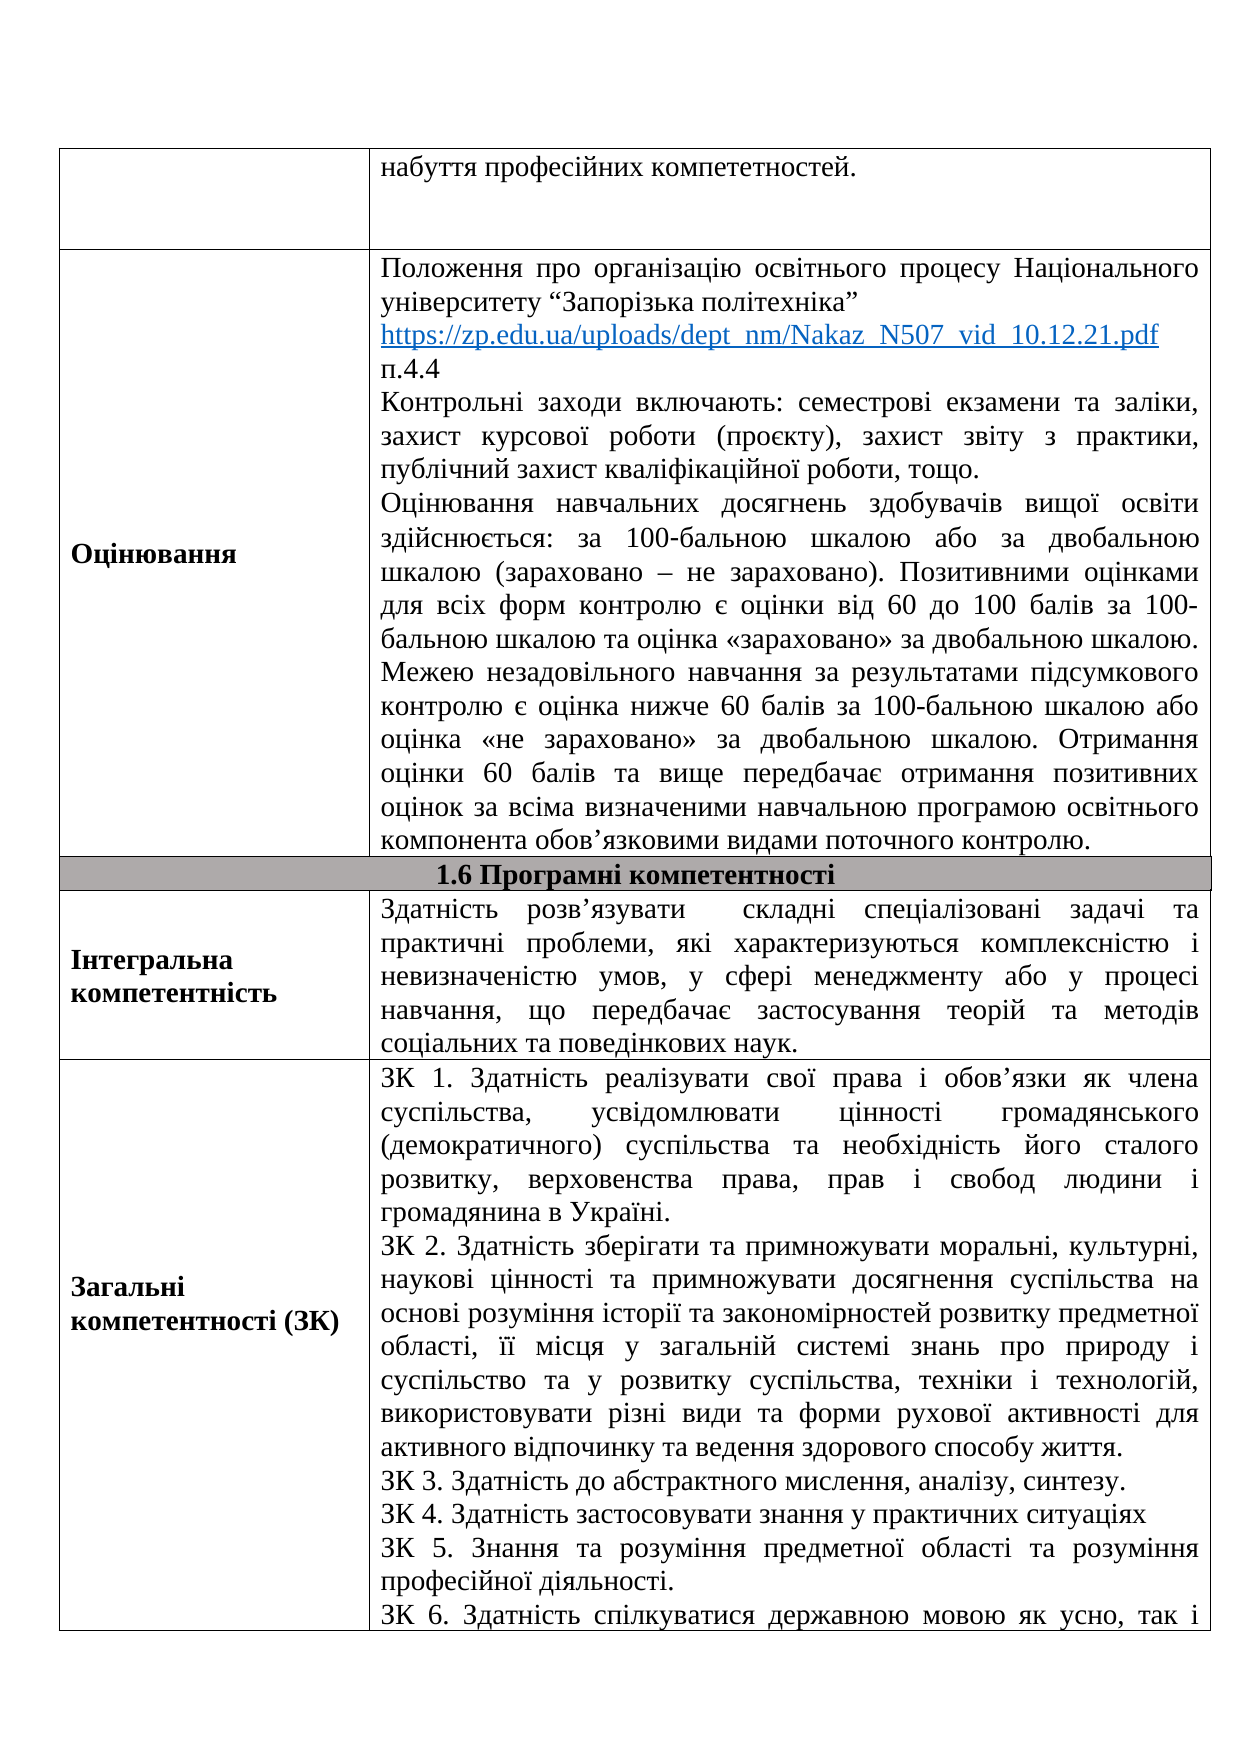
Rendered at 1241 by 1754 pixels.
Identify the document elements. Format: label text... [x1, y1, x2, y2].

table_cell 1.6 Програмні компетентності [60, 857, 1211, 890]
table_cell Оцінювання [60, 250, 369, 856]
table_cell Інтегральна компетентність [60, 891, 369, 1059]
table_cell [370, 1060, 1210, 1630]
table_cell Положення про організацію освітнього процесу Національного університету “Запорізька політехніка” https://zp.edu.ua/uploads/dept_nm/Nakaz_N507_vid_10.12.21.pdf п.4.4 Контрольні заходи включають: семестрові екзамени та заліки, захист курсової роботи (проєкту), захист звіту з практики, публічний захист кваліфікаційної роботи, тощо. Оцінювання навчальних досягнень здобувачів вищої освіти здійснюється: за 100‐бальною шкалою або за двобальною шкалою (зараховано – не зараховано). Позитивними оцінками для всіх форм контролю є оцінки від 60 до 100 балів за 100-бальною шкалою та оцінка «зараховано» за двобальною шкалою. Межею незадовільного навчання за результатами підсумкового контролю є оцінка нижче 60 балів за 100-бальною шкалою або оцінка «не зараховано» за двобальною шкалою. Отримання оцінки 60 балів та вище передбачає отримання позитивних оцінок за всіма визначеними навчальною програмою освітнього компонента обов’язковими видами поточного контролю. [370, 250, 1210, 856]
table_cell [60, 149, 369, 249]
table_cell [370, 149, 1210, 249]
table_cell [60, 1060, 369, 1630]
table_cell Здатність розв’язувати складні спеціалізовані задачі та практичні проблеми, які характеризуються комплексністю і невизначеністю умов, у сфері менеджменту або у процесі навчання, що передбачає застосування теорій та методів соціальних та поведінкових наук. [370, 891, 1210, 1059]
